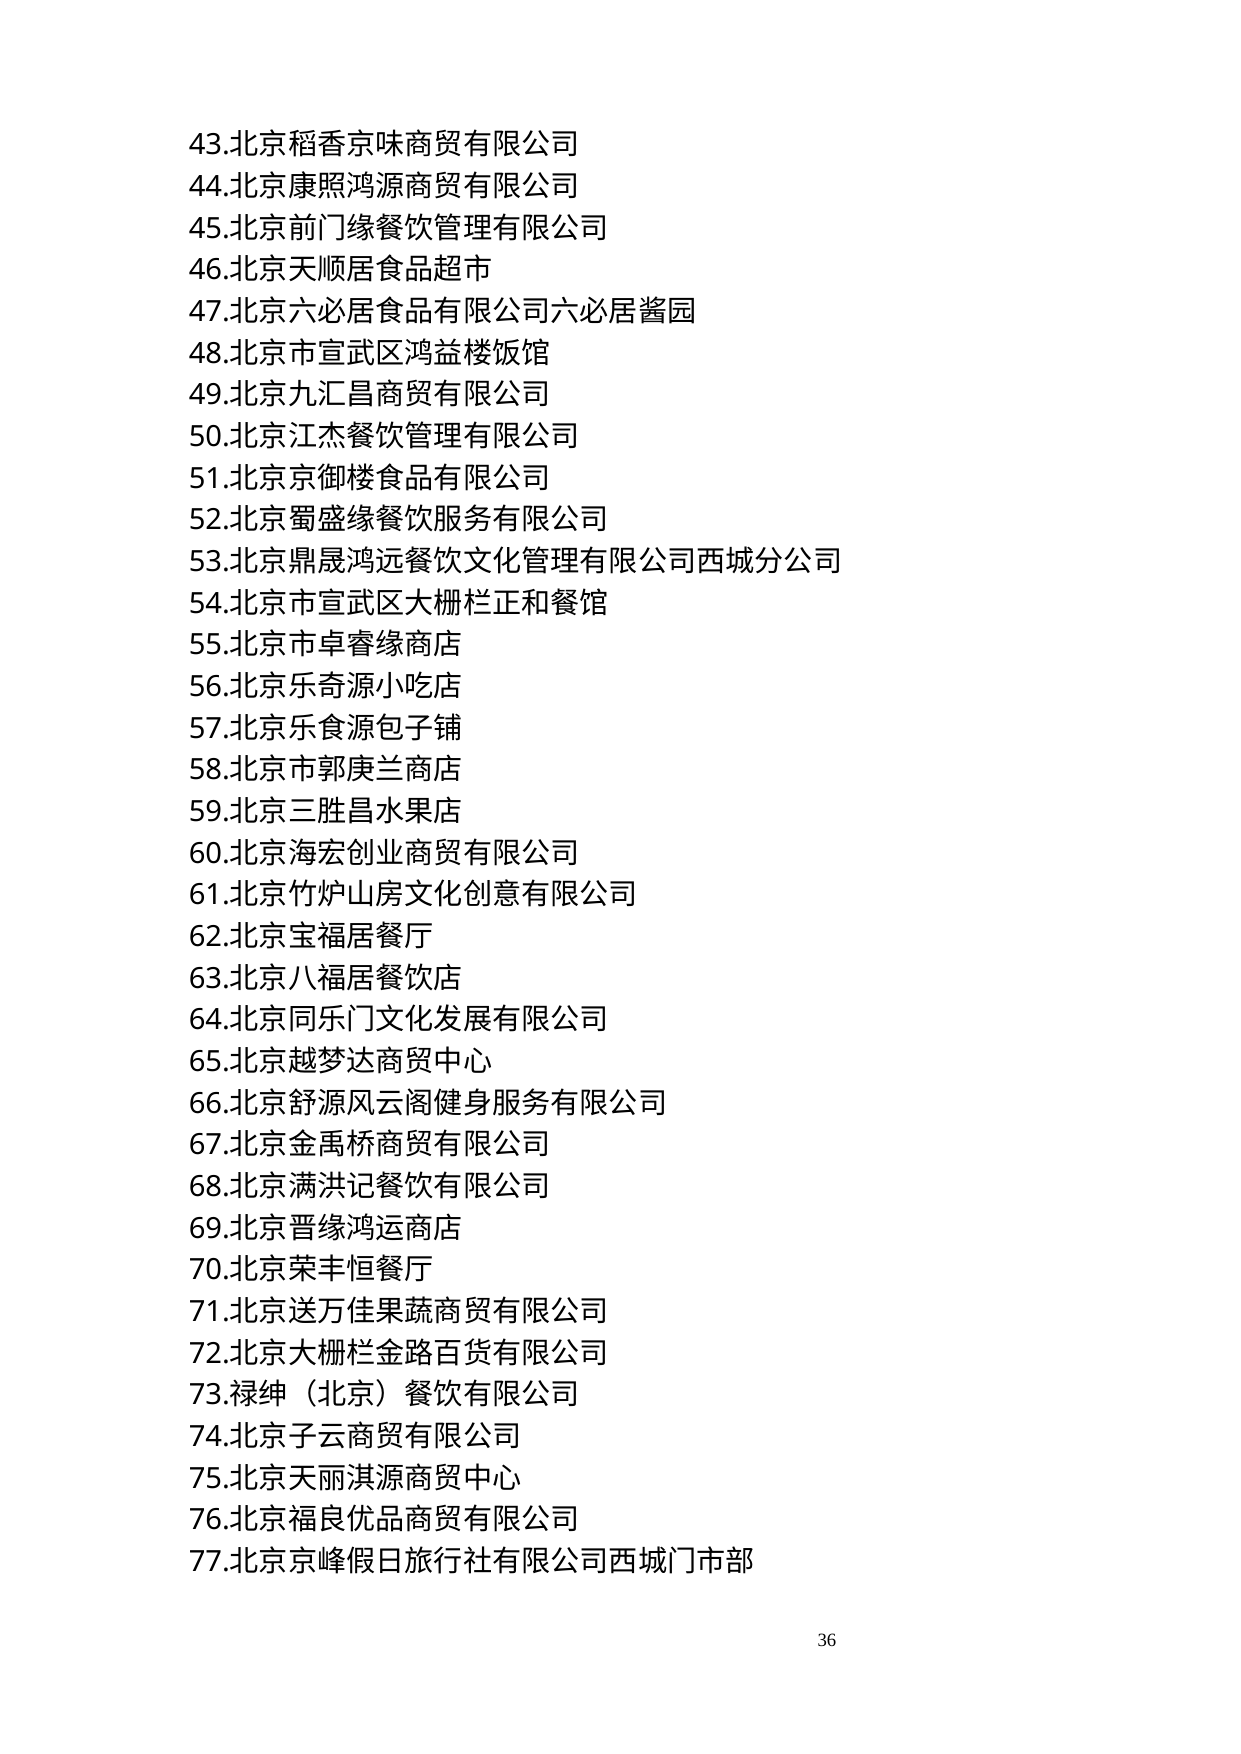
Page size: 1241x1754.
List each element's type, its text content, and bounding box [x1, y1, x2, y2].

list 55.北京市卓睿缘商店 [116, 621, 1117, 663]
list 54.北京市宣武区大栅栏正和餐馆 [116, 580, 1117, 621]
list 44.北京康照鸿源商贸有限公司 [116, 163, 1117, 205]
list 56.北京乐奇源小吃店 [116, 663, 1117, 705]
list 62.北京宝福居餐厅 [116, 913, 1117, 955]
list 63.北京八福居餐饮店 [116, 955, 1117, 996]
list 61.北京竹炉山房文化创意有限公司 [116, 871, 1117, 913]
list 69.北京晋缘鸿运商店 [116, 1205, 1117, 1246]
list 50.北京江杰餐饮管理有限公司 [116, 413, 1117, 455]
list 46.北京天顺居食品超市 [116, 246, 1117, 288]
list 66.北京舒源风云阁健身服务有限公司 [116, 1080, 1117, 1121]
list 58.北京市郭庚兰商店 [116, 746, 1117, 788]
list 59.北京三胜昌水果店 [116, 788, 1117, 830]
list 68.北京满洪记餐饮有限公司 [116, 1163, 1117, 1205]
list 48.北京市宣武区鸿益楼饭馆 [116, 330, 1117, 371]
list 60.北京海宏创业商贸有限公司 [116, 830, 1117, 871]
list 51.北京京御楼食品有限公司 [116, 455, 1117, 496]
list 64.北京同乐门文化发展有限公司 [116, 996, 1117, 1038]
list 76.北京福良优品商贸有限公司 [116, 1496, 1117, 1538]
list 73.禄绅（北京）餐饮有限公司 [116, 1371, 1117, 1413]
list 53.北京鼎晟鸿远餐饮文化管理有限公司西城分公司 [116, 538, 1117, 580]
list 65.北京越梦达商贸中心 [116, 1038, 1117, 1080]
list 47.北京六必居食品有限公司六必居酱园 [116, 288, 1117, 330]
list 74.北京子云商贸有限公司 [116, 1413, 1117, 1455]
list 52.北京蜀盛缘餐饮服务有限公司 [116, 496, 1117, 538]
list 71.北京送万佳果蔬商贸有限公司 [116, 1288, 1117, 1330]
list 45.北京前门缘餐饮管理有限公司 [116, 205, 1117, 246]
list 70.北京荣丰恒餐厅 [116, 1246, 1117, 1288]
list 72.北京大栅栏金路百货有限公司 [116, 1330, 1117, 1371]
list 77.北京京峰假日旅行社有限公司西城门市部 [116, 1538, 1117, 1580]
list 43.北京稻香京味商贸有限公司 [116, 121, 1117, 163]
list 57.北京乐食源包子铺 [116, 705, 1117, 746]
list 67.北京金禹桥商贸有限公司 [116, 1121, 1117, 1163]
list 75.北京天丽淇源商贸中心 [116, 1455, 1117, 1496]
list 49.北京九汇昌商贸有限公司 [116, 371, 1117, 413]
